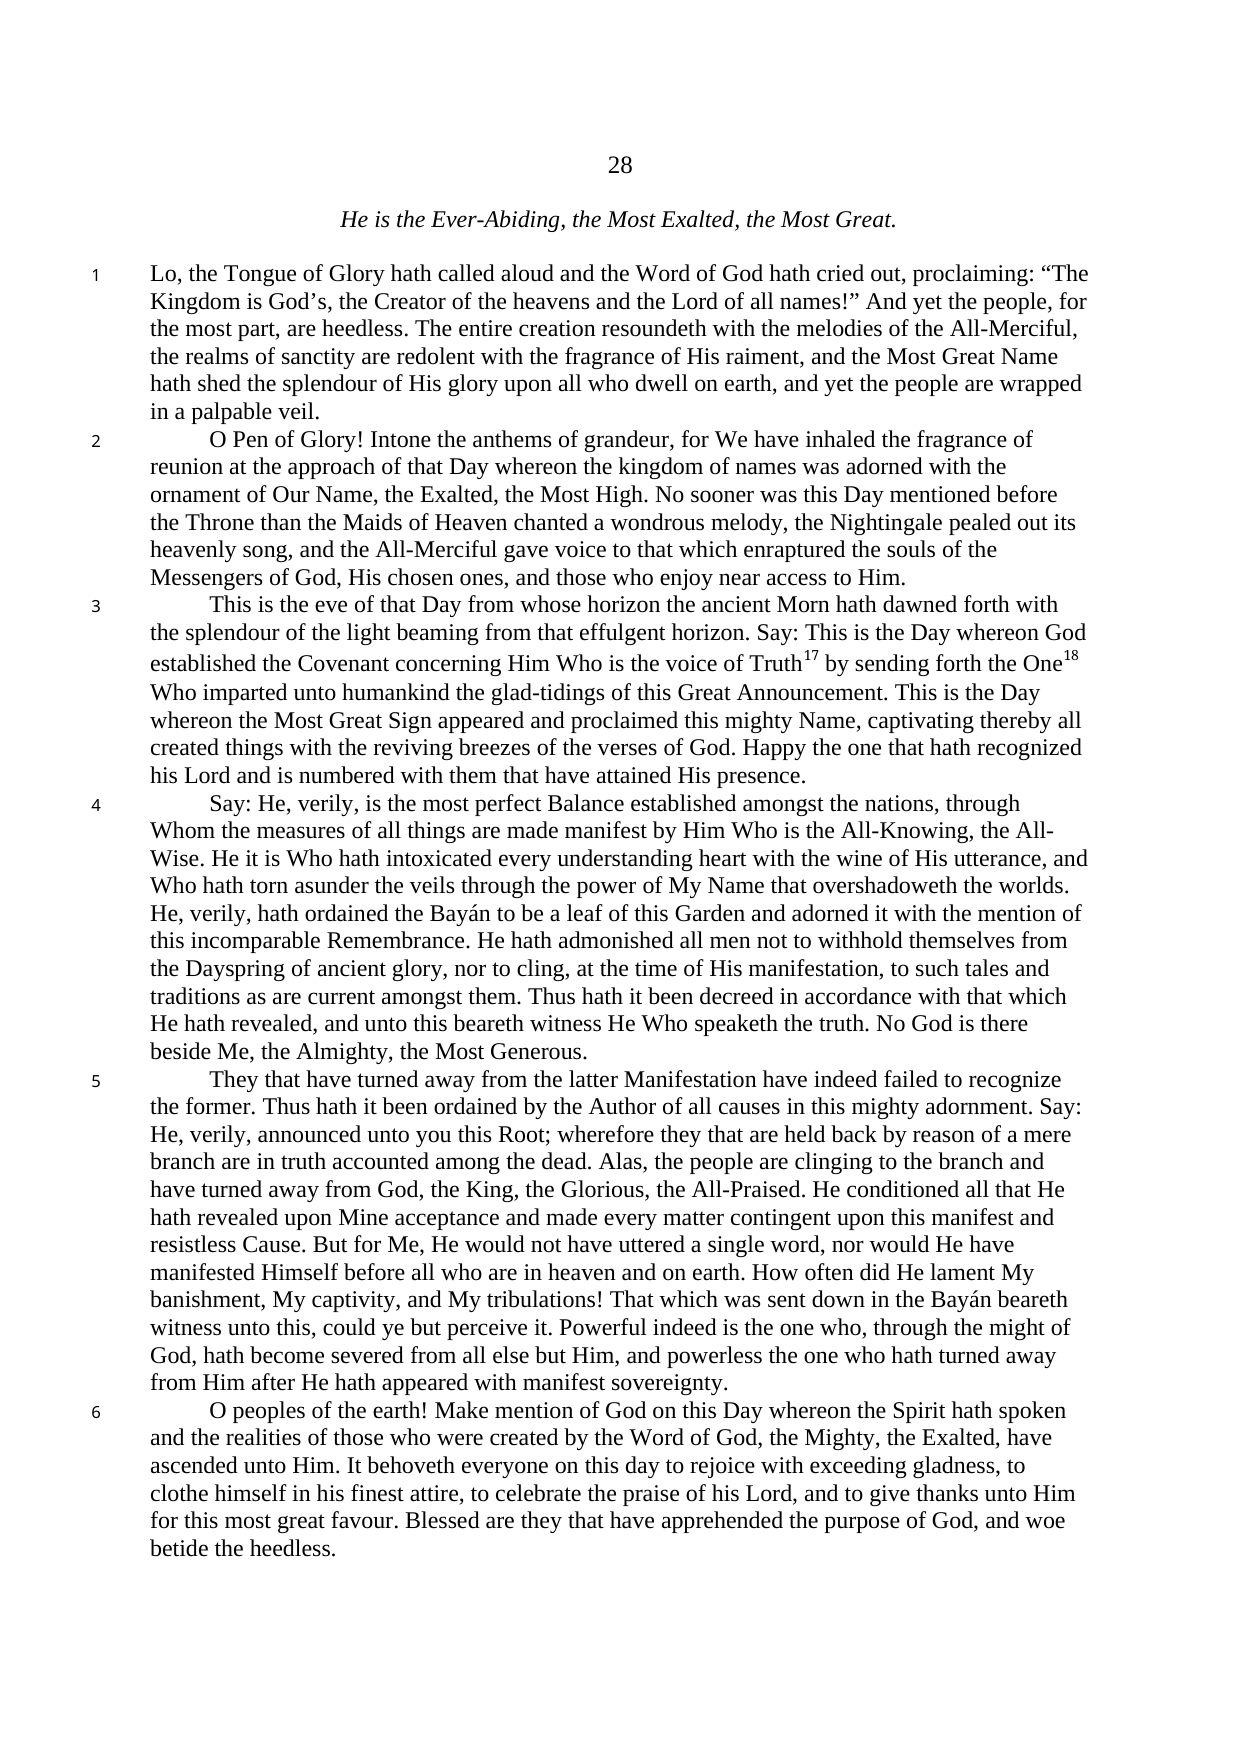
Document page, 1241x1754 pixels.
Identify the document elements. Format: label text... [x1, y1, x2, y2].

text He is the Ever-Abiding, the Most Exalted, the Most Great. [150, 205, 1090, 233]
text 1 Lo, the Tongue of Glory hath called aloud and the Word of God hath cried out, proclaiming: “The Kingdom is God’s, the Creator of the heavens and the Lord of all names!” And yet the people, for the most part, are heedless. The entire creation resoundeth with the melodies of the All-Merciful, the realms of sanctity are redolent with the fragrance of His raiment, and the Most Great Name hath shed the splendour of His glory upon all who dwell on earth, and yet the people are wrapped in a palpable veil. [91, 259, 1090, 425]
text 6 O peoples of the earth! Make mention of God on this Day whereon the Spirit hath spoken and the realities of those who were created by the Word of God, the Mighty, the Exalted, have ascended unto Him. It behoveth everyone on this day to rejoice with exceeding gladness, to clothe himself in his finest attire, to celebrate the praise of his Lord, and to give thanks unto Him for this most great favour. Blessed are they that have apprehended the purpose of God, and woe betide the heedless. [91, 1396, 1090, 1561]
text 28 [150, 150, 1090, 179]
text 2 O Pen of Glory! Intone the anthems of grandeur, for We have inhaled the fragrance of reunion at the approach of that Day whereon the kingdom of names was adorned with the ornament of Our Name, the Exalted, the Most High. No sooner was this Day mentioned before the Throne than the Maids of Heaven chanted a wondrous melody, the Nightingale pealed out its heavenly song, and the All-Merciful gave voice to that which enraptured the souls of the Messengers of God, His chosen ones, and those who enjoy near access to Him. [91, 425, 1090, 590]
text 4 Say: He, verily, is the most perfect Balance established amongst the nations, through Whom the measures of all things are made manifest by Him Who is the All-Knowing, the All-Wise. He it is Who hath intoxicated every understanding heart with the wine of His utterance, and Who hath torn asunder the veils through the power of My Name that overshadoweth the worlds. He, verily, hath ordained the Bayán to be a leaf of this Garden and adorned it with the mention of this incomparable Remembrance. He hath admonished all men not to withhold themselves from the Dayspring of ancient glory, nor to cling, at the time of His manifestation, to such tales and traditions as are current amongst them. Thus hath it been decreed in accordance with that which He hath revealed, and unto this beareth witness He Who speaketh the truth. No God is there beside Me, the Almighty, the Most Generous. [91, 788, 1090, 1064]
text 5 They that have turned away from the latter Manifestation have indeed failed to recognize the former. Thus hath it been ordained by the Author of all causes in this mighty adornment. Say: He, verily, announced unto you this Root; wherefore they that are held back by reason of a mere branch are in truth accounted among the dead. Alas, the people are clinging to the branch and have turned away from God, the King, the Glorious, the All-Praised. He conditioned all that He hath revealed upon Mine acceptance and made every matter contingent upon this manifest and resistless Cause. But for Me, He would not have uttered a single word, nor would He have manifested Himself before all who are in heaven and on earth. How often did He lament My banishment, My captivity, and My tribulations! That which was sent down in the Bayán beareth witness unto this, could ye but perceive it. Powerful indeed is the one who, through the might of God, hath become severed from all else but Him, and powerless the one who hath turned away from Him after He hath appeared with manifest sovereignty. [91, 1064, 1090, 1396]
text 3 This is the eve of that Day from whose horizon the ancient Morn hath dawned forth with the splendour of the light beaming from that effulgent horizon. Say: This is the Day whereon God established the Covenant concerning Him Who is the voice of Truth by sending forth the One Who imparted unto humankind the glad-tidings of this Great Announcement. This is the Day whereon the Most Great Sign appeared and proclaimed this mighty Name, captivating thereby all created things with the reviving breezes of the verses of God. Happy the one that hath recognized his Lord and is numbered with them that have attained His presence. [91, 590, 1090, 788]
